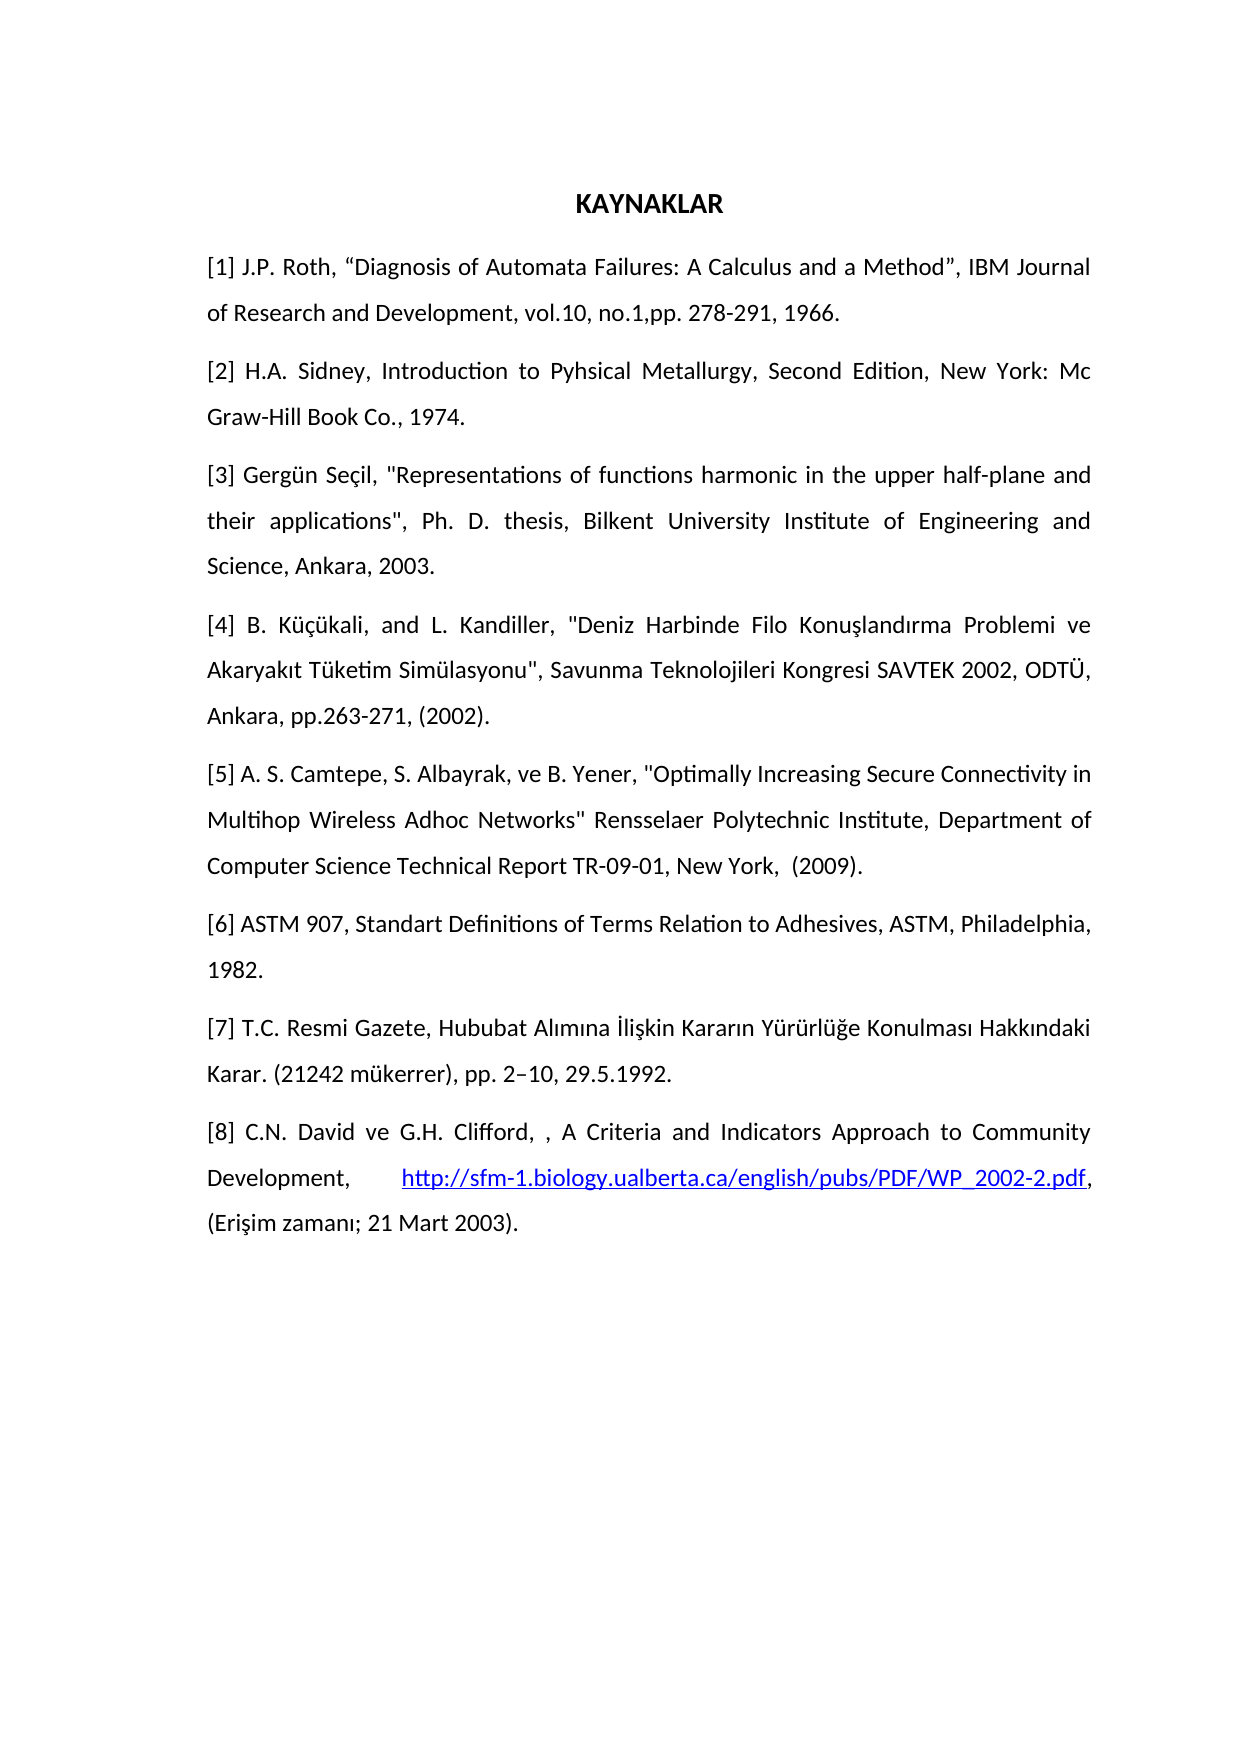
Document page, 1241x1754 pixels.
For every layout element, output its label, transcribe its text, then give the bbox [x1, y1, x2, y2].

text [3] Gergün Seçil, "Representations of functions harmonic in the upper half-plane and their applications", Ph. D. thesis, Bilkent University Institute of Engineering and Science, Ankara, 2003. [207, 459, 1092, 581]
text [5] A. S. Camtepe, S. Albayrak, ve B. Yener, "Optimally Increasing Secure Connectivity in Multihop Wireless Adhoc Networks" Rensselaer Polytechnic Institute, Department of Computer Science Technical Report TR-09-01, New York, (2009). [207, 758, 1092, 880]
text [2] H.A. Sidney, Introduction to Pyhsical Metallurgy, Second Edition, New York: Mc Graw-Hill Book Co., 1974. [207, 355, 1092, 431]
text KAYNAKLAR [207, 185, 1092, 221]
text [8] C.N. David ve G.H. Clifford, , A Criteria and Indicators Approach to Community Development, http://sfm-1.biology.ualberta.ca/english/pubs/PDF/WP_2002-2.pdf, (Erişim zamanı; 21 Mart 2003). [207, 1116, 1092, 1238]
text [4] B. Küçükali, and L. Kandiller, "Deniz Harbinde Filo Konuşlandırma Problemi ve Akaryakıt Tüketim Simülasyonu", Savunma Teknolojileri Kongresi SAVTEK 2002, ODTÜ, Ankara, pp.263-271, (2002). [207, 609, 1092, 731]
text [1] J.P. Roth, “Diagnosis of Automata Failures: A Calculus and a Method”, IBM Journal of Research and Development, vol.10, no.1,pp. 278-291, 1966. [207, 251, 1092, 327]
text [6] ASTM 907, Standart Definitions of Terms Relation to Adhesives, ASTM, Philadelphia, 1982. [207, 908, 1092, 984]
text [7] T.C. Resmi Gazete, Hububat Alımına İlişkin Kararın Yürürlüğe Konulması Hakkındaki Karar. (21242 mükerrer), pp. 2–10, 29.5.1992. [207, 1012, 1092, 1088]
